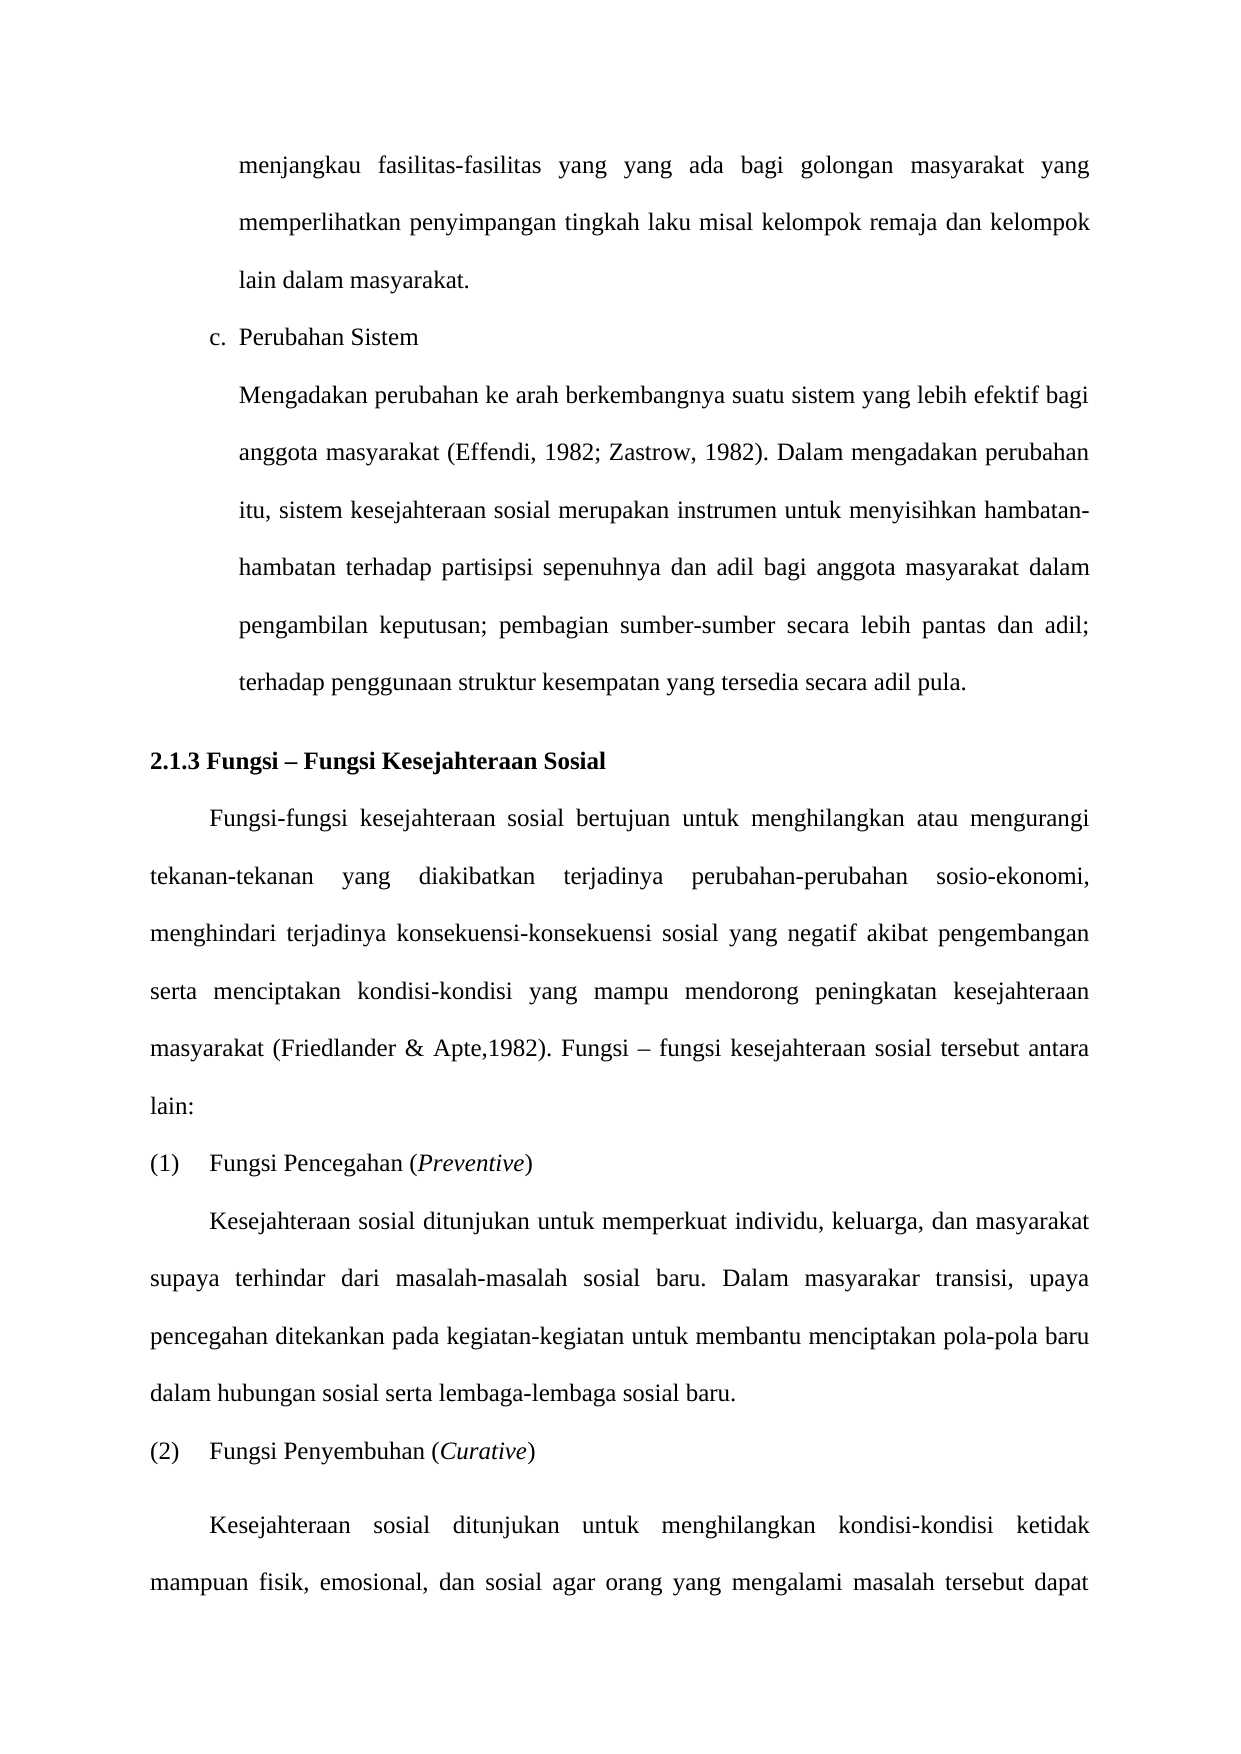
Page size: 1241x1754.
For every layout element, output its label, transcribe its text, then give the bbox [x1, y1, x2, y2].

list Fungsi Pencegahan (Preventive) [150, 1148, 1090, 1177]
list Perubahan Sistem [209, 322, 1090, 351]
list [239, 150, 1090, 294]
list Mengadakan perubahan ke arah berkembangnya suatu sistem yang lebih efektif bagi anggota masyarakat (Effendi, 1982; Zastrow, 1982). Dalam mengadakan perubahan itu, sistem kesejahteraan sosial merupakan instrumen untuk menyisihkan hambatan-hambatan terhadap partisipsi sepenuhnya dan adil bagi anggota masyarakat dalam pengambilan keputusan; pembagian sumber-sumber secara lebih pantas dan adil; terhadap penggunaan struktur kesempatan yang tersedia secara adil pula. [239, 380, 1090, 696]
list Kesejahteraan sosial ditunjukan untuk memperkuat individu, keluarga, dan masyarakat supaya terhindar dari masalah-masalah sosial baru. Dalam masyarakar transisi, upaya pencegahan ditekankan pada kegiatan-kegiatan untuk membantu menciptakan pola-pola baru dalam hubungan sosial serta lembaga-lembaga sosial baru. [150, 1206, 1090, 1407]
list Fungsi-fungsi kesejahteraan sosial bertujuan untuk menghilangkan atau mengurangi tekanan-tekanan yang diakibatkan terjadinya perubahan-perubahan sosio-ekonomi, menghindari terjadinya konsekuensi-konsekuensi sosial yang negatif akibat pengembangan serta menciptakan kondisi-kondisi yang mampu mendorong peningkatan kesejahteraan masyarakat (Friedlander & Apte,1982). Fungsi – fungsi kesejahteraan sosial tersebut antara lain: [150, 803, 1090, 1119]
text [150, 1510, 1090, 1596]
subtitle 2.1.3 Fungsi – Fungsi Kesejahteraan Sosial [150, 746, 1090, 774]
list Fungsi Penyembuhan (Curative) [150, 1436, 1090, 1464]
